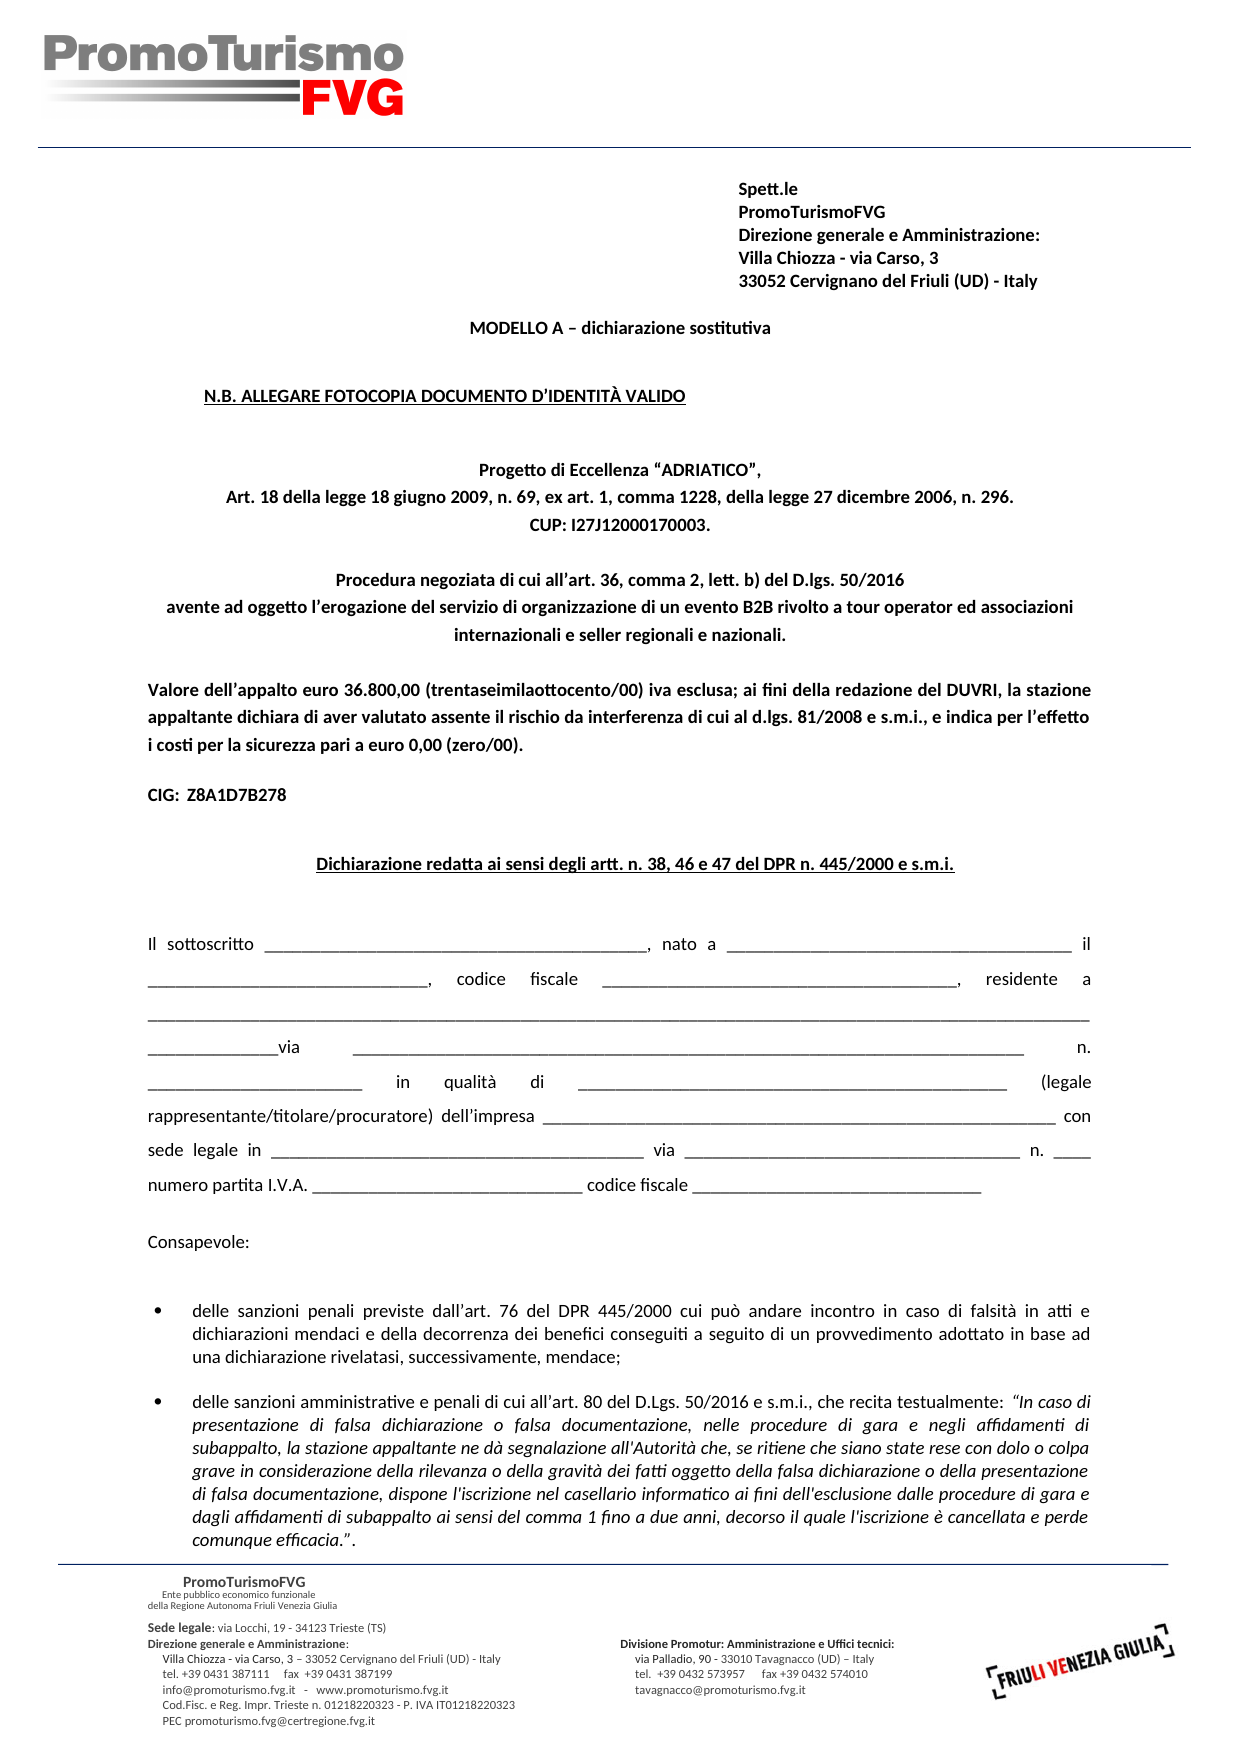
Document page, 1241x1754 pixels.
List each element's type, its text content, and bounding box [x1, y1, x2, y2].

text 33052 Cervignano del Friuli (UD) - Italy [148, 269, 1093, 292]
picture [976, 1617, 1186, 1705]
text Villa Chiozza - via Carso, 3 [148, 246, 1093, 269]
text Consapevole: [148, 1230, 1093, 1253]
text MODELLO A – dichiarazione sostitutiva [148, 316, 1093, 339]
text Spett.le [148, 177, 1093, 200]
text Direzione generale e Amministrazione: [148, 223, 1093, 246]
text Dichiarazione redatta ai sensi degli artt. n. 38, 46 e 47 del DPR n. 445/2000 e s.m.i. [204, 852, 1067, 875]
text CUP: I27J12000170003. [148, 513, 1093, 536]
text avente ad oggetto l’erogazione del servizio di organizzazione di un evento B2B rivolto a tour operator ed associazioni internazionali e seller regionali e nazionali. [148, 595, 1093, 646]
list delle sanzioni amministrative e penali di cui all’art. 80 del D.Lgs. 50/2016 e s.m.i., che recita testualmente: “In caso di presentazione di falsa dichiarazione o falsa documentazione, nelle procedure di gara e negli affidamenti di subappalto, la stazione appaltante ne dà segnalazione all'Autorità che, se ritiene che siano state rese con dolo o colpa grave in considerazione della rilevanza o della gravità dei fatti oggetto della falsa dichiarazione o della presentazione di falsa documentazione, dispone l'iscrizione nel casellario informatico ai fini dell'esclusione dalle procedure di gara e dagli affidamenti di subappalto ai sensi del comma 1 fino a due anni, decorso il quale l'iscrizione è cancellata e perde comunque efficacia.”. [154, 1391, 1093, 1551]
text N.B. ALLEGARE FOTOCOPIA DOCUMENTO D’IDENTITÀ VALIDO [204, 384, 1093, 407]
text Art. 18 della legge 18 giugno 2009, n. 69, ex art. 1, comma 1228, della legge 27 dicembre 2006, n. 296. [148, 485, 1093, 508]
text Progetto di Eccellenza “ADRIATICO”, [148, 458, 1093, 481]
text CIG: Z8A1D7B278 [148, 783, 1093, 806]
picture [40, 30, 407, 119]
text Procedura negoziata di cui all’art. 36, comma 2, lett. b) del D.lgs. 50/2016 [148, 568, 1093, 591]
text Il sottoscritto _________________________________________, nato a _____________________________________ il ______________________________, codice fiscale ______________________________________, residente a ___________________________________________________________________________________________________________________via ________________________________________________________________________ n. _______________________ in qualità di ______________________________________________ (legale rappresentante/titolare/procuratore) dell’impresa _______________________________________________________ con sede legale in ________________________________________ via ____________________________________ n. ____ numero partita I.V.A. _____________________________ codice fiscale _______________________________ [148, 932, 1093, 1196]
text Valore dell’appalto euro 36.800,00 (trentaseimilaottocento/00) iva esclusa; ai fini della redazione del DUVRI, la stazione appaltante dichiara di aver valutato assente il rischio da interferenza di cui al d.lgs. 81/2008 e s.m.i., e indica per l’effetto i costi per la sicurezza pari a euro 0,00 (zero/00). [148, 678, 1093, 756]
list delle sanzioni penali previste dall’art. 76 del DPR 445/2000 cui può andare incontro in caso di falsità in atti e dichiarazioni mendaci e della decorrenza dei benefici conseguiti a seguito di un provvedimento adottato in base ad una dichiarazione rivelatasi, successivamente, mendace; [154, 1299, 1093, 1368]
text PromoTurismoFVG [148, 200, 1093, 223]
